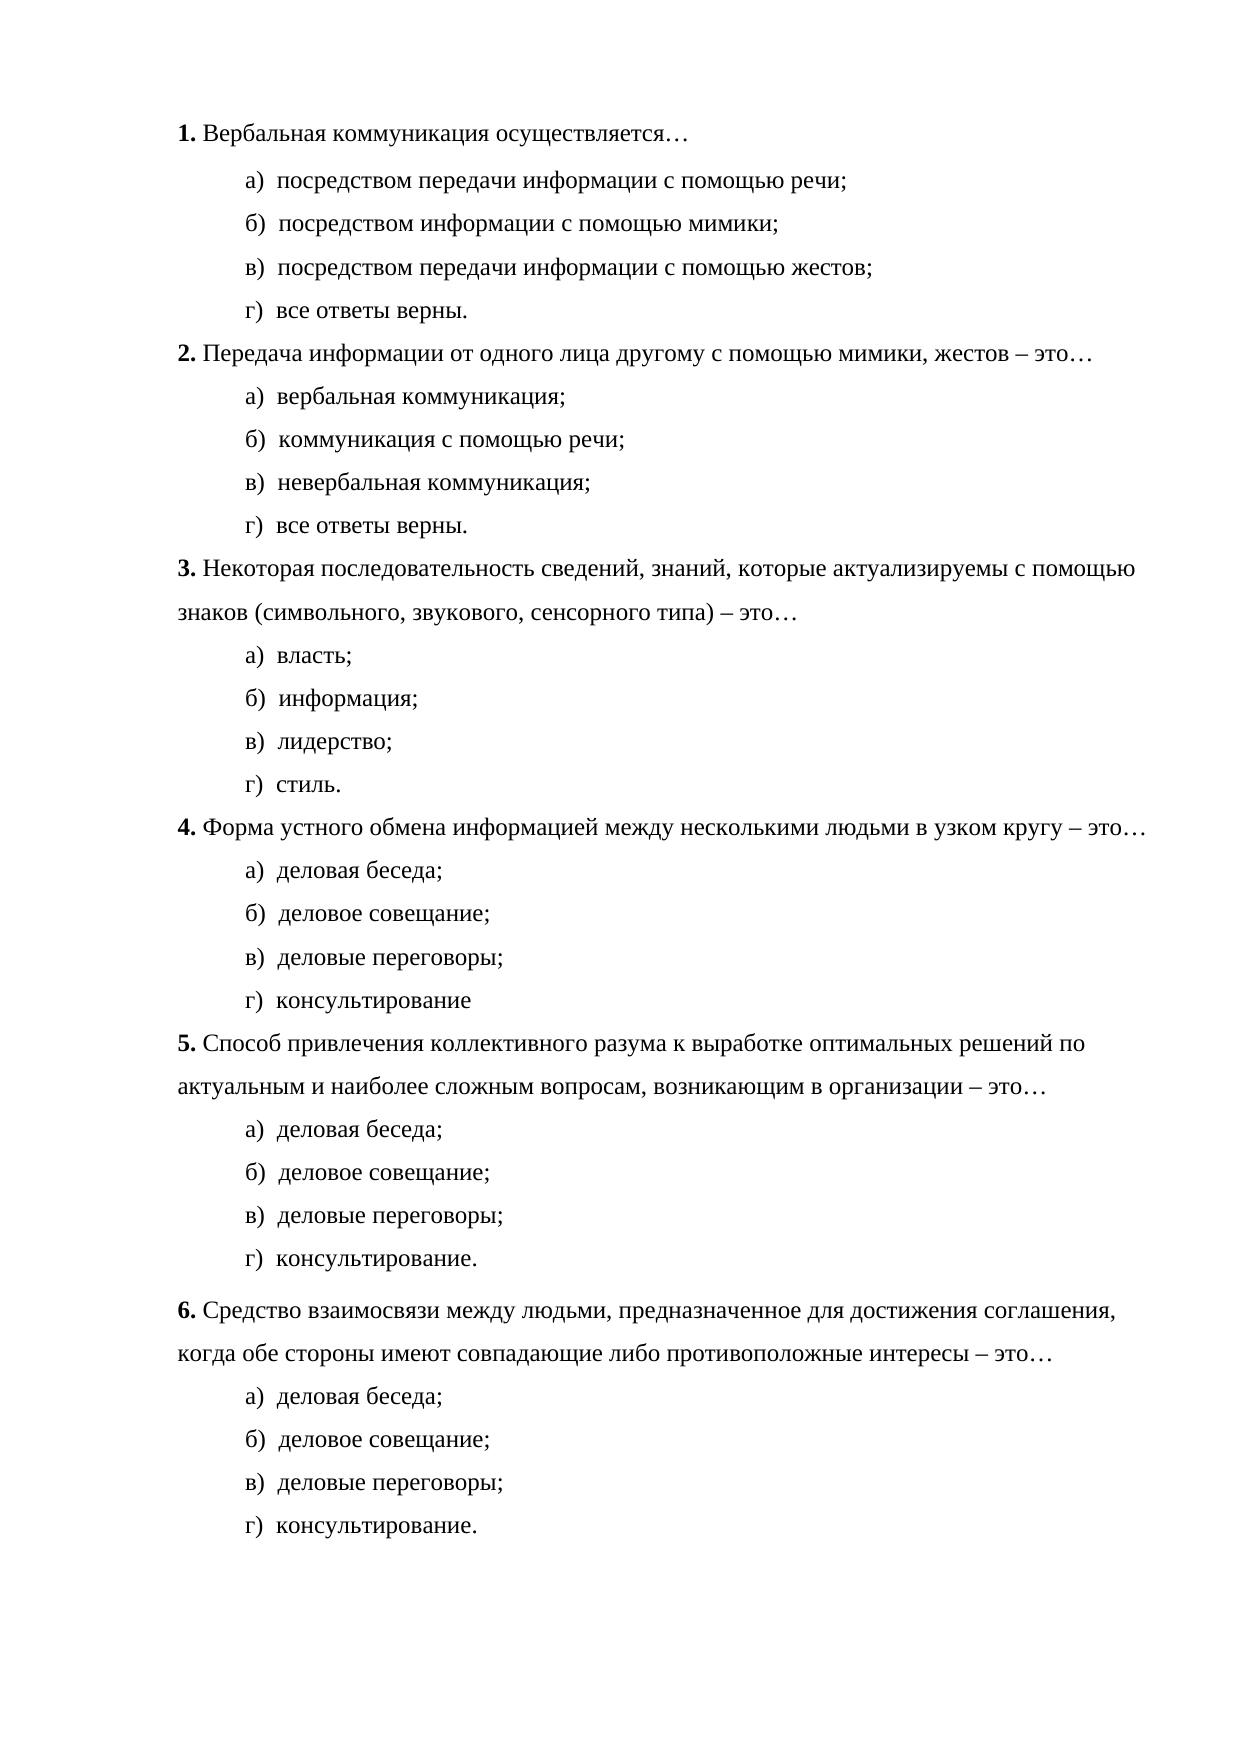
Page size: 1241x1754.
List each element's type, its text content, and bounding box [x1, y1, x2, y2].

text б) информация; [245, 683, 1152, 712]
text в) деловые переговоры; [245, 1200, 1152, 1229]
text а) посредством передачи информации с помощью речи; [245, 165, 1152, 194]
text 3. Некоторая последовательность сведений, знаний, которые актуализируемы с помощью знаков (символьного, звукового, сенсорного типа) – это… [177, 553, 1152, 625]
text б) коммуникация с помощью речи; [245, 424, 1152, 453]
text г) все ответы верны. [245, 510, 1152, 539]
text в) деловые переговоры; [245, 1467, 1152, 1496]
text 6. Средство взаимосвязи между людьми, предназначенное для достижения соглашения, когда обе стороны имеют совпадающие либо противоположные интересы – это… [177, 1295, 1152, 1367]
text в) посредством передачи информации с помощью жестов; [245, 252, 1152, 280]
text г) консультирование. [245, 1511, 1152, 1539]
text 1. Вербальная коммуникация осуществляется… [177, 118, 1152, 147]
text б) деловое совещание; [245, 1157, 1152, 1186]
text б) деловое совещание; [245, 1424, 1152, 1453]
text в) лидерство; [245, 726, 1152, 755]
text 2. Передача информации от одного лица другому с помощью мимики, жестов – это… [177, 338, 1152, 367]
text а) деловая беседа; [245, 1114, 1152, 1143]
text а) власть; [245, 640, 1152, 668]
text г) консультирование. [245, 1243, 1152, 1272]
text а) деловая беседа; [245, 855, 1152, 884]
text г) все ответы верны. [245, 295, 1152, 323]
text 4. Форма устного обмена информацией между несколькими людьми в узком кругу – это… [177, 812, 1152, 841]
text б) деловое совещание; [245, 898, 1152, 927]
text а) деловая беседа; [245, 1381, 1152, 1410]
text г) консультирование [245, 985, 1152, 1013]
text а) вербальная коммуникация; [245, 381, 1152, 410]
text б) посредством информации с помощью мимики; [245, 208, 1152, 237]
text г) стиль. [245, 769, 1152, 798]
text 5. Способ привлечения коллективного разума к выработке оптимальных решений по актуальным и наиболее сложным вопросам, возникающим в организации – это… [177, 1028, 1152, 1100]
text в) невербальная коммуникация; [245, 467, 1152, 496]
text в) деловые переговоры; [245, 942, 1152, 970]
